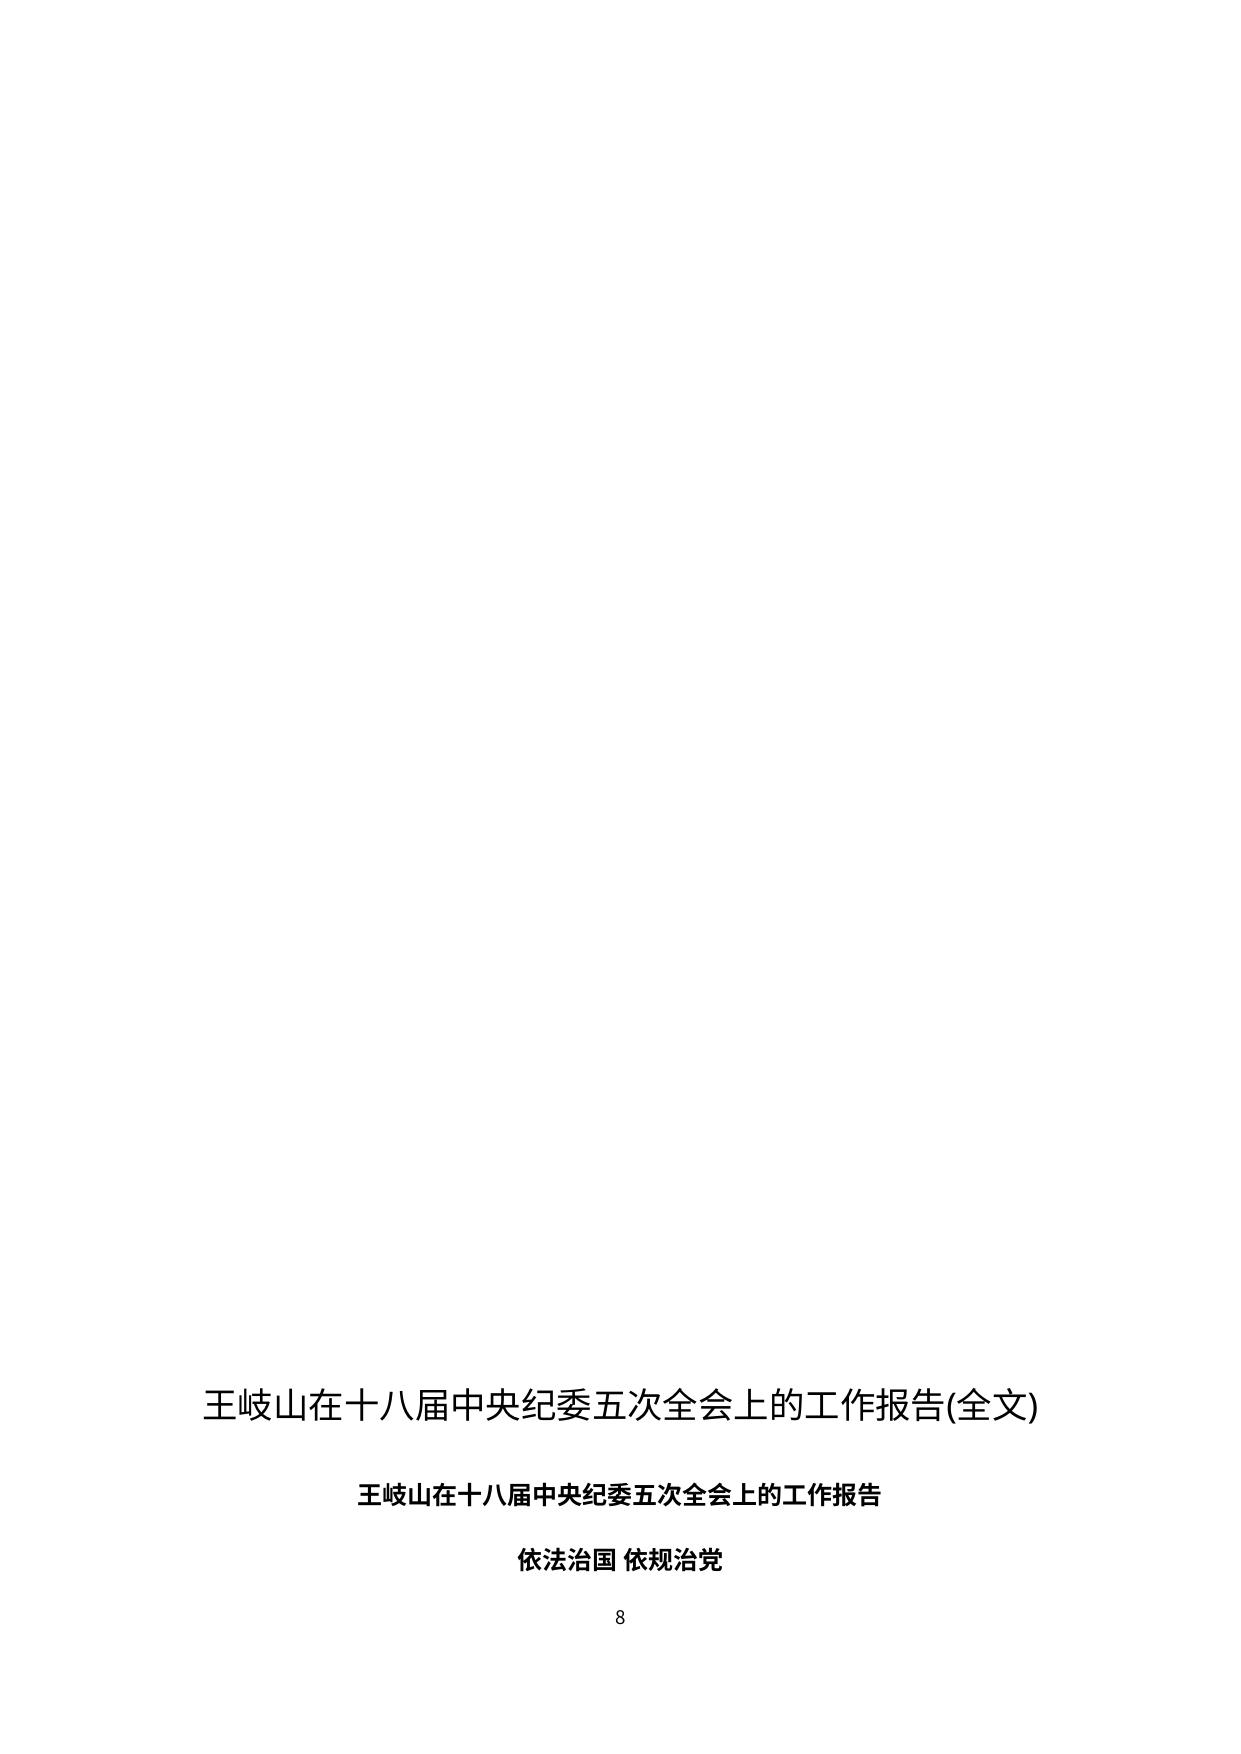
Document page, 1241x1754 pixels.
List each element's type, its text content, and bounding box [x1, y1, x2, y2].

subtitle 王岐山在十八届中央纪委五次全会上的工作报告(全文) [187, 1371, 1053, 1436]
text 依法治国 依规治党 [187, 1526, 1053, 1591]
text 王岐山在十八届中央纪委五次全会上的工作报告 [187, 1461, 1053, 1526]
